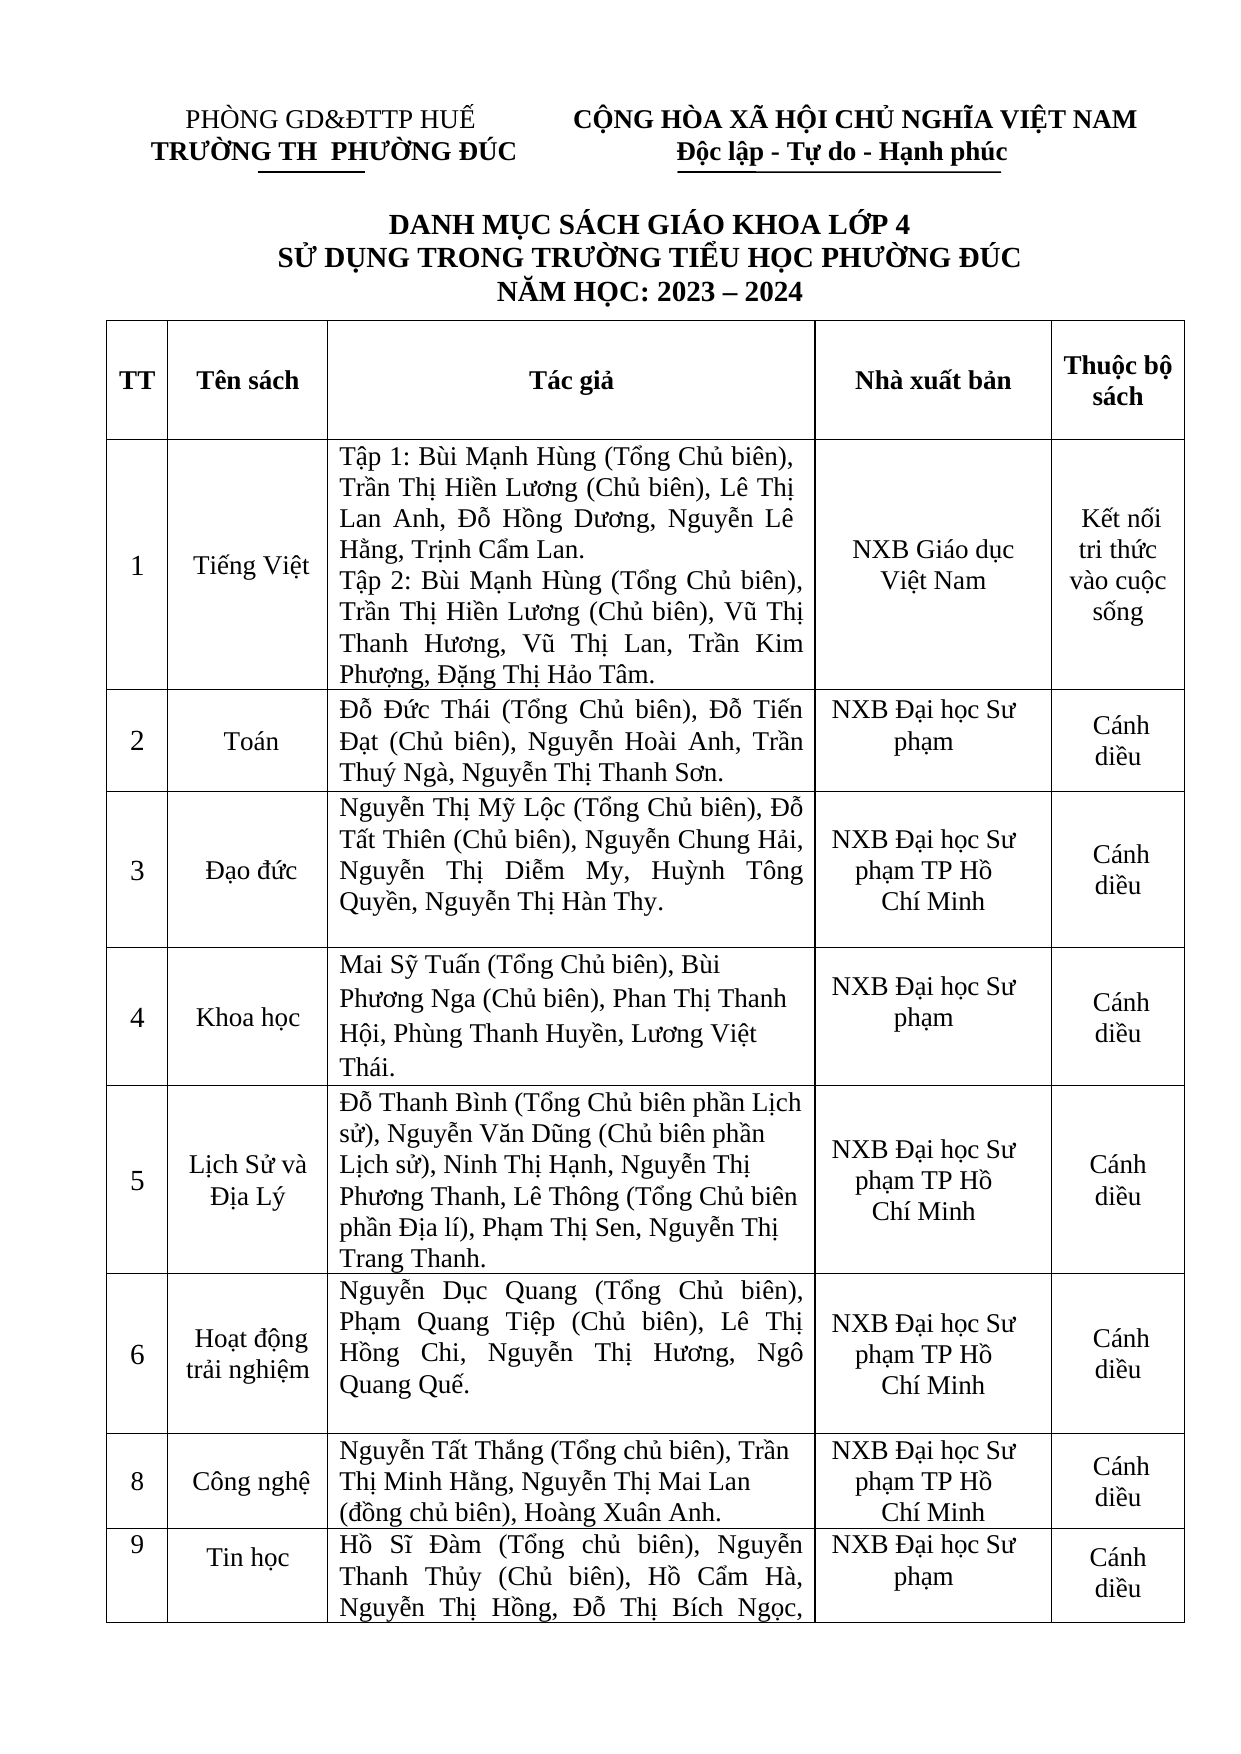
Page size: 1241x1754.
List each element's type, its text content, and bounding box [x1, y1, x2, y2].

table_cell 8 [107, 1434, 167, 1527]
text NĂM HỌC: 2023 – 2024 [177, 274, 1122, 307]
table_cell NXB Đại học Sư phạm TP Hồ Chí Minh [816, 1434, 1051, 1527]
table_header Tác giả [328, 321, 814, 439]
table_cell Hoạt động trải nghiệm [168, 1274, 327, 1433]
table_cell Công nghệ [168, 1434, 327, 1527]
table_cell Cánh diều [1052, 948, 1184, 1085]
table_cell 3 [107, 792, 167, 947]
table_cell 5 [107, 1086, 167, 1273]
table_cell Cánh diều [1052, 792, 1184, 947]
table_cell 1 [107, 440, 167, 689]
table_cell NXB Đại học Sư phạm [816, 948, 1051, 1085]
table_header CỘNG HÒA XÃ HỘI CHỦ NGHĨA VIỆT NAM Độc lập - Tự do - Hạnh phúc [531, 104, 1152, 207]
table_cell NXB Đại học Sư phạm TP Hồ Chí Minh [816, 792, 1051, 947]
table_header PHÒNG GD&ĐTTP HUẾ TRƯỜNG TH PHƯỜNG ĐÚC [118, 104, 531, 207]
table_cell 6 [107, 1274, 167, 1433]
table_cell Nguyễn Tất Thắng (Tổng chủ biên), Trần Thị Minh Hằng, Nguyễn Thị Mai Lan (đồng chủ biên), Hoàng Xuân Anh. [328, 1434, 814, 1527]
table_cell 9 [107, 1529, 167, 1622]
table_cell Cánh diều [1052, 1086, 1184, 1273]
table_cell NXB Đại học Sư phạm [816, 690, 1051, 791]
table_cell 2 [107, 690, 167, 791]
table_cell Tin học [168, 1529, 327, 1622]
table_cell Tập 1: Bùi Mạnh Hùng (Tổng Chủ biên), Trần Thị Hiền Lương (Chủ biên), Lê Thị Lan Anh, Đỗ Hồng Dương, Nguyễn Lê Hằng, Trịnh Cẩm Lan. Tập 2: Bùi Mạnh Hùng (Tổng Chủ biên), Trần Thị Hiền Lương (Chủ biên), Vũ Thị Thanh Hương, Vũ Thị Lan, Trần Kim Phượng, Đặng Thị Hảo Tâm. [328, 440, 814, 689]
text DANH MỤC SÁCH GIÁO KHOA LỚP 4 [177, 207, 1122, 240]
table_cell NXB Đại học Sư phạm TP Hồ Chí Minh [816, 1086, 1051, 1273]
table_cell NXB Đại học Sư phạm [816, 1529, 1051, 1622]
table_cell Lịch Sử và Địa Lý [168, 1086, 327, 1273]
table_header Tên sách [168, 321, 327, 439]
table_cell Cánh diều [1052, 1274, 1184, 1433]
table_cell Nguyễn Dục Quang (Tổng Chủ biên), Phạm Quang Tiệp (Chủ biên), Lê Thị Hồng Chi, Nguyễn Thị Hương, Ngô Quang Quế. [328, 1274, 814, 1433]
table_cell Khoa học [168, 948, 327, 1085]
table_header Nhà xuất bản [816, 321, 1051, 439]
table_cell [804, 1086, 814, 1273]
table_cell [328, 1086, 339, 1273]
table_cell Nguyễn Thị Mỹ Lộc (Tổng Chủ biên), Đỗ Tất Thiên (Chủ biên), Nguyễn Chung Hải, Nguyễn Thị Diễm My, Huỳnh Tông Quyền, Nguyễn Thị Hàn Thy. [328, 792, 814, 947]
table_cell Mai Sỹ Tuấn (Tổng Chủ biên), Bùi Phương Nga (Chủ biên), Phan Thị Thanh Hội, Phùng Thanh Huyền, Lương Việt Thái. [328, 948, 814, 1085]
table_cell Toán [168, 690, 327, 791]
table_cell Cánh diều [1052, 1434, 1184, 1527]
table_cell Đạo đức [168, 792, 327, 947]
table_cell NXB Giáo dục Việt Nam [816, 440, 1051, 689]
table_cell Kết nối tri thức vào cuộc sống [1052, 440, 1184, 689]
table_cell Cánh diều [1052, 690, 1184, 791]
table_cell Cánh diều [1052, 1529, 1184, 1622]
table_header TT [107, 321, 167, 439]
table_cell NXB Đại học Sư phạm TP Hồ Chí Minh [816, 1274, 1051, 1433]
table_header Thuộc bộ sách [1052, 321, 1184, 439]
text SỬ DỤNG TRONG TRƯỜNG TIỂU HỌC PHƯỜNG ĐÚC [177, 240, 1122, 274]
table_cell Đỗ Đức Thái (Tổng Chủ biên), Đỗ Tiến Đạt (Chủ biên), Nguyễn Hoài Anh, Trần Thuý Ngà, Nguyễn Thị Thanh Sơn. [328, 690, 814, 791]
table_cell Tiếng Việt [168, 440, 327, 689]
table_cell 4 [107, 948, 167, 1085]
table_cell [328, 1529, 814, 1622]
